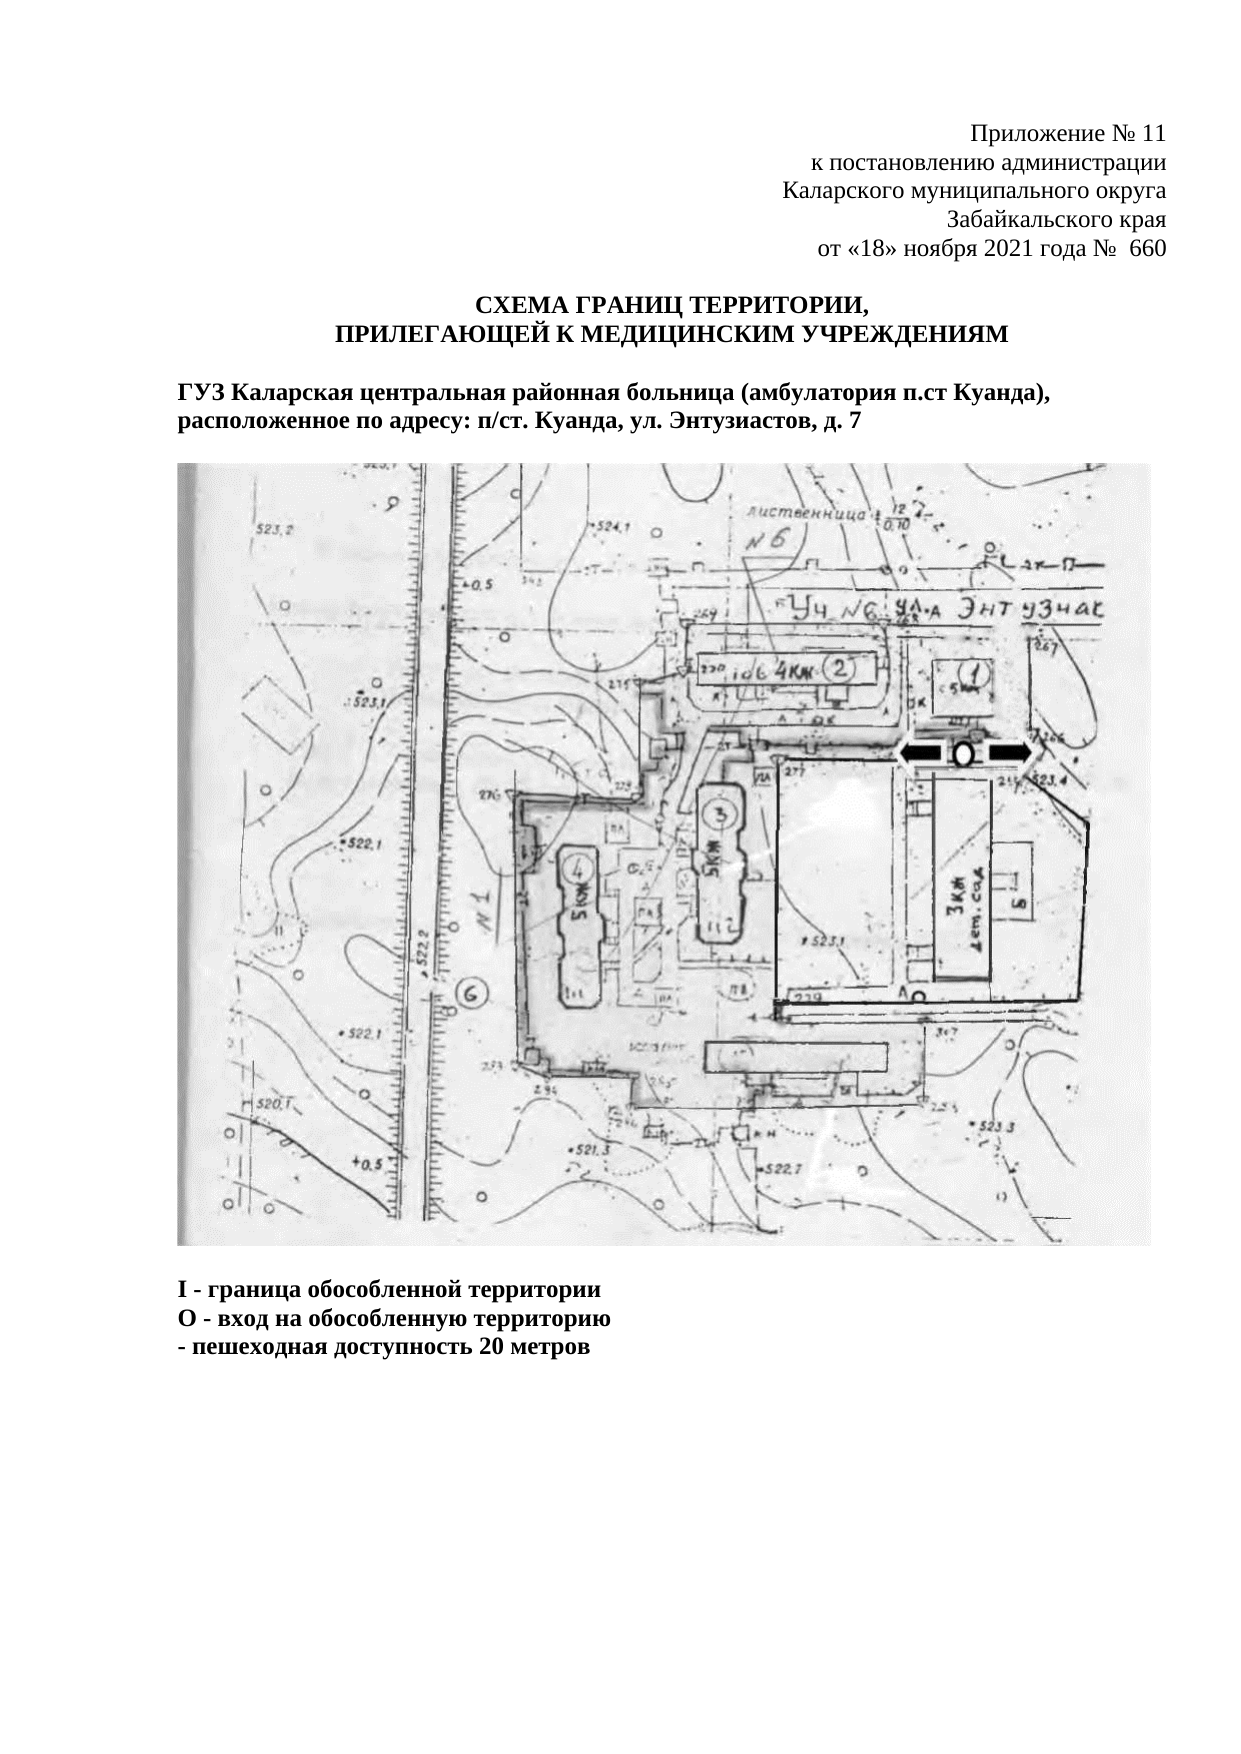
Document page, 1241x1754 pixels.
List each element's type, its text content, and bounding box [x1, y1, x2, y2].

picture [177, 463, 1152, 1246]
text к постановлению администрации [177, 147, 1167, 176]
text СХЕМА ГРАНИЦ ТЕРРИТОРИИ, [177, 291, 1167, 319]
text ГУЗ Каларская центральная районная больница (амбулатория п.ст Куанда), расположенное по адресу: п/ст. Куанда, ул. Энтузиастов, д. 7 [177, 377, 1167, 434]
text Забайкальского края [177, 204, 1167, 233]
text О - вход на обособленную территорию [177, 1303, 1167, 1331]
text ПРИЛЕГАЮЩЕЙ К МЕДИЦИНСКИМ УЧРЕЖДЕНИЯМ [177, 319, 1167, 348]
text - пешеходная доступность 20 метров [177, 1331, 1167, 1360]
text Приложение № 11 [177, 118, 1167, 147]
text от «18» ноября 2021 года № 660 [177, 233, 1167, 262]
text I - граница обособленной территории [177, 1274, 1167, 1303]
text Каларского муниципального округа [177, 176, 1167, 204]
